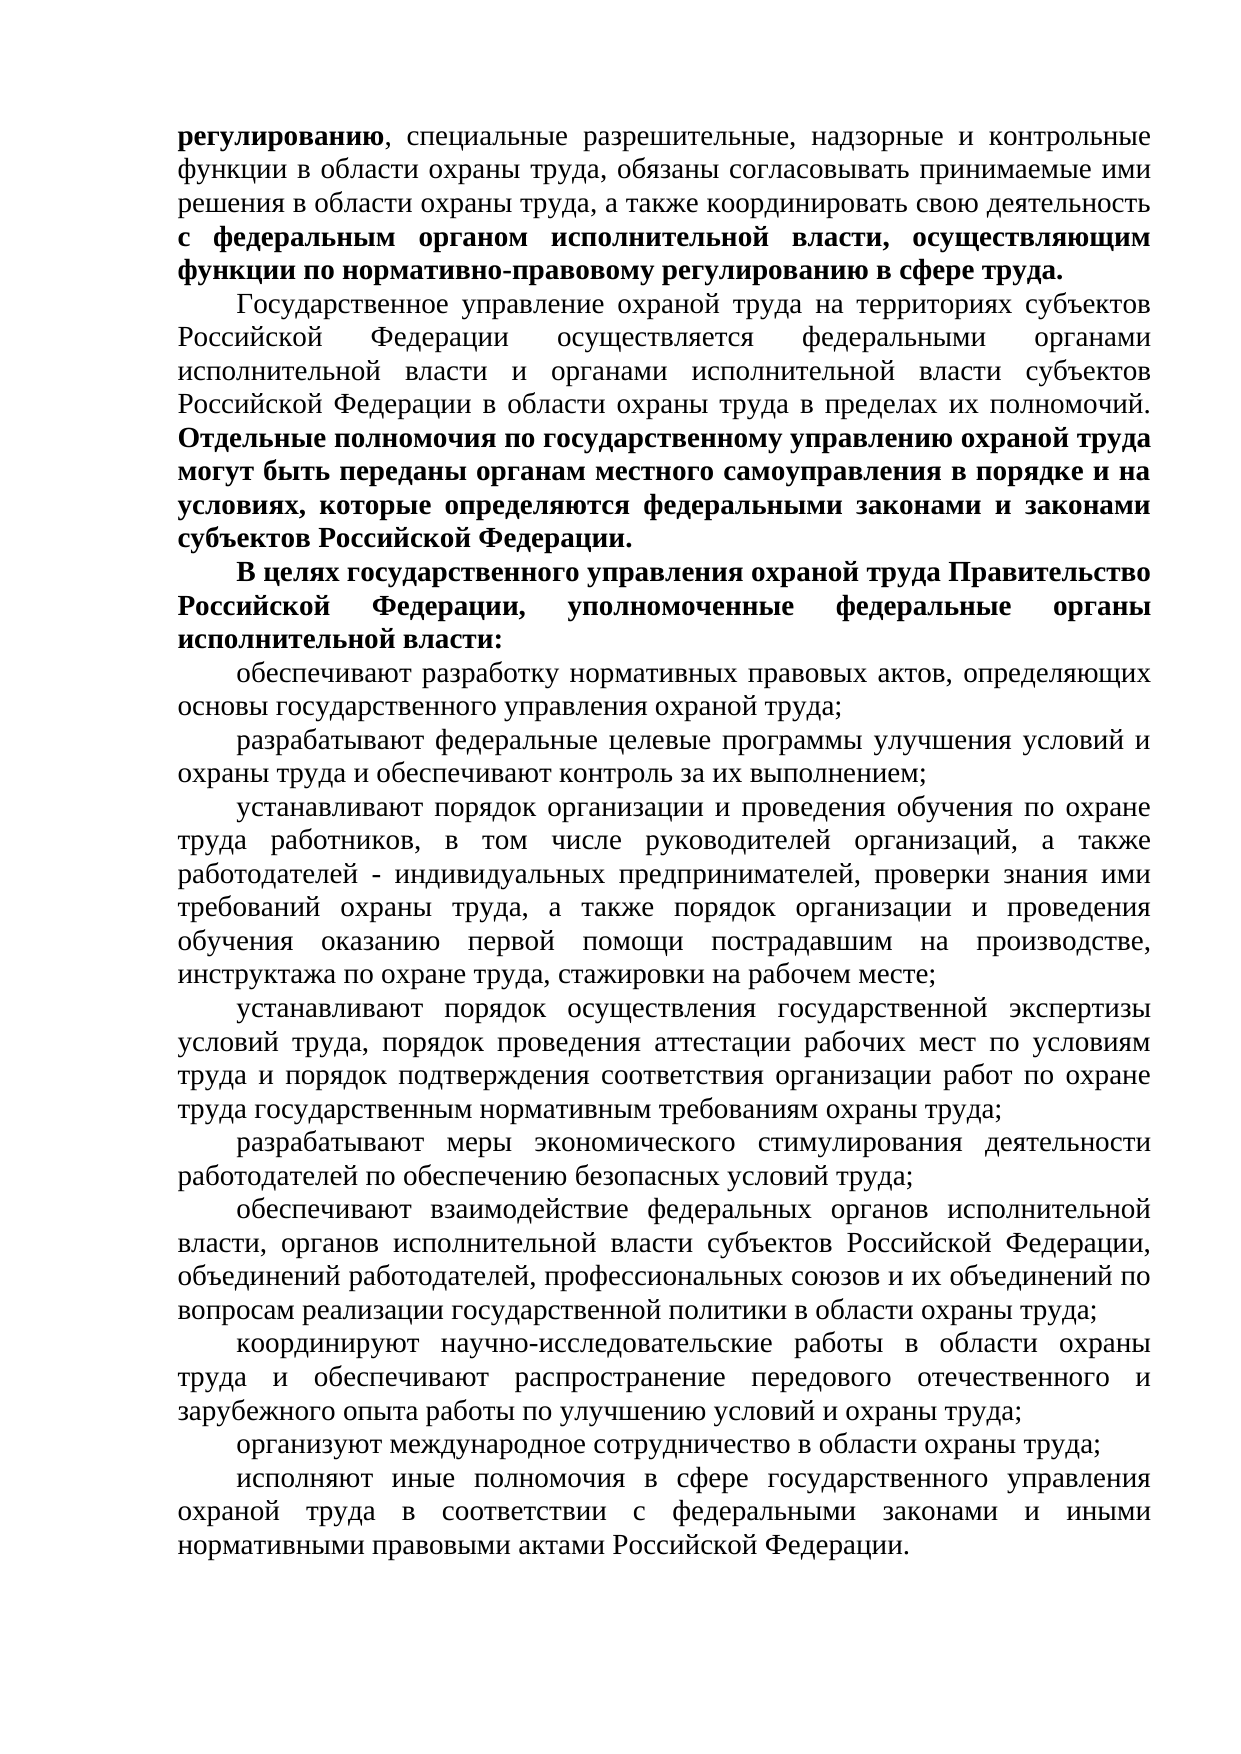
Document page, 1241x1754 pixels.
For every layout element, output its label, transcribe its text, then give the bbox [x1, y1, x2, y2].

text устанавливают порядок организации и проведения обучения по охране труда работников, в том числе руководителей организаций, а также работодателей - индивидуальных предпринимателей, проверки знания ими требований охраны труда, а также порядок организации и проведения обучения оказанию первой помощи пострадавшим на производстве, инструктажа по охране труда, стажировки на рабочем месте; [177, 789, 1152, 990]
text координируют научно-исследовательские работы в области охраны труда и обеспечивают распространение передового отечественного и зарубежного опыта работы по улучшению условий и охраны труда; [177, 1326, 1152, 1426]
text обеспечивают взаимодействие федеральных органов исполнительной власти, органов исполнительной власти субъектов Российской Федерации, объединений работодателей, профессиональных союзов и их объединений по вопросам реализации государственной политики в области охраны труда; [177, 1191, 1152, 1326]
text устанавливают порядок осуществления государственной экспертизы условий труда, порядок проведения аттестации рабочих мест по условиям труда и порядок подтверждения соответствия организации работ по охране труда государственным нормативным требованиям охраны труда; [177, 990, 1152, 1124]
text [177, 118, 1152, 286]
text разрабатывают федеральные целевые программы улучшения условий и охраны труда и обеспечивают контроль за их выполнением; [177, 722, 1152, 789]
text организуют международное сотрудничество в области охраны труда; [177, 1426, 1152, 1460]
text исполняют иные полномочия в сфере государственного управления охраной труда в соответствии с федеральными законами и иными нормативными правовыми актами Российской Федерации. [177, 1460, 1152, 1560]
text В целях государственного управления охраной труда Правительство Российской Федерации, уполномоченные федеральные органы исполнительной власти: [177, 554, 1152, 655]
text обеспечивают разработку нормативных правовых актов, определяющих основы государственного управления охраной труда; [177, 655, 1152, 722]
text разрабатывают меры экономического стимулирования деятельности работодателей по обеспечению безопасных условий труда; [177, 1124, 1152, 1191]
text Государственное управление охраной труда на территориях субъектов Российской Федерации осуществляется федеральными органами исполнительной власти и органами исполнительной власти субъектов Российской Федерации в области охраны труда в пределах их полномочий. Отдельные полномочия по государственному управлению охраной труда могут быть переданы органам местного самоуправления в порядке и на условиях, которые определяются федеральными законами и законами субъектов Российской Федерации. [177, 286, 1152, 554]
